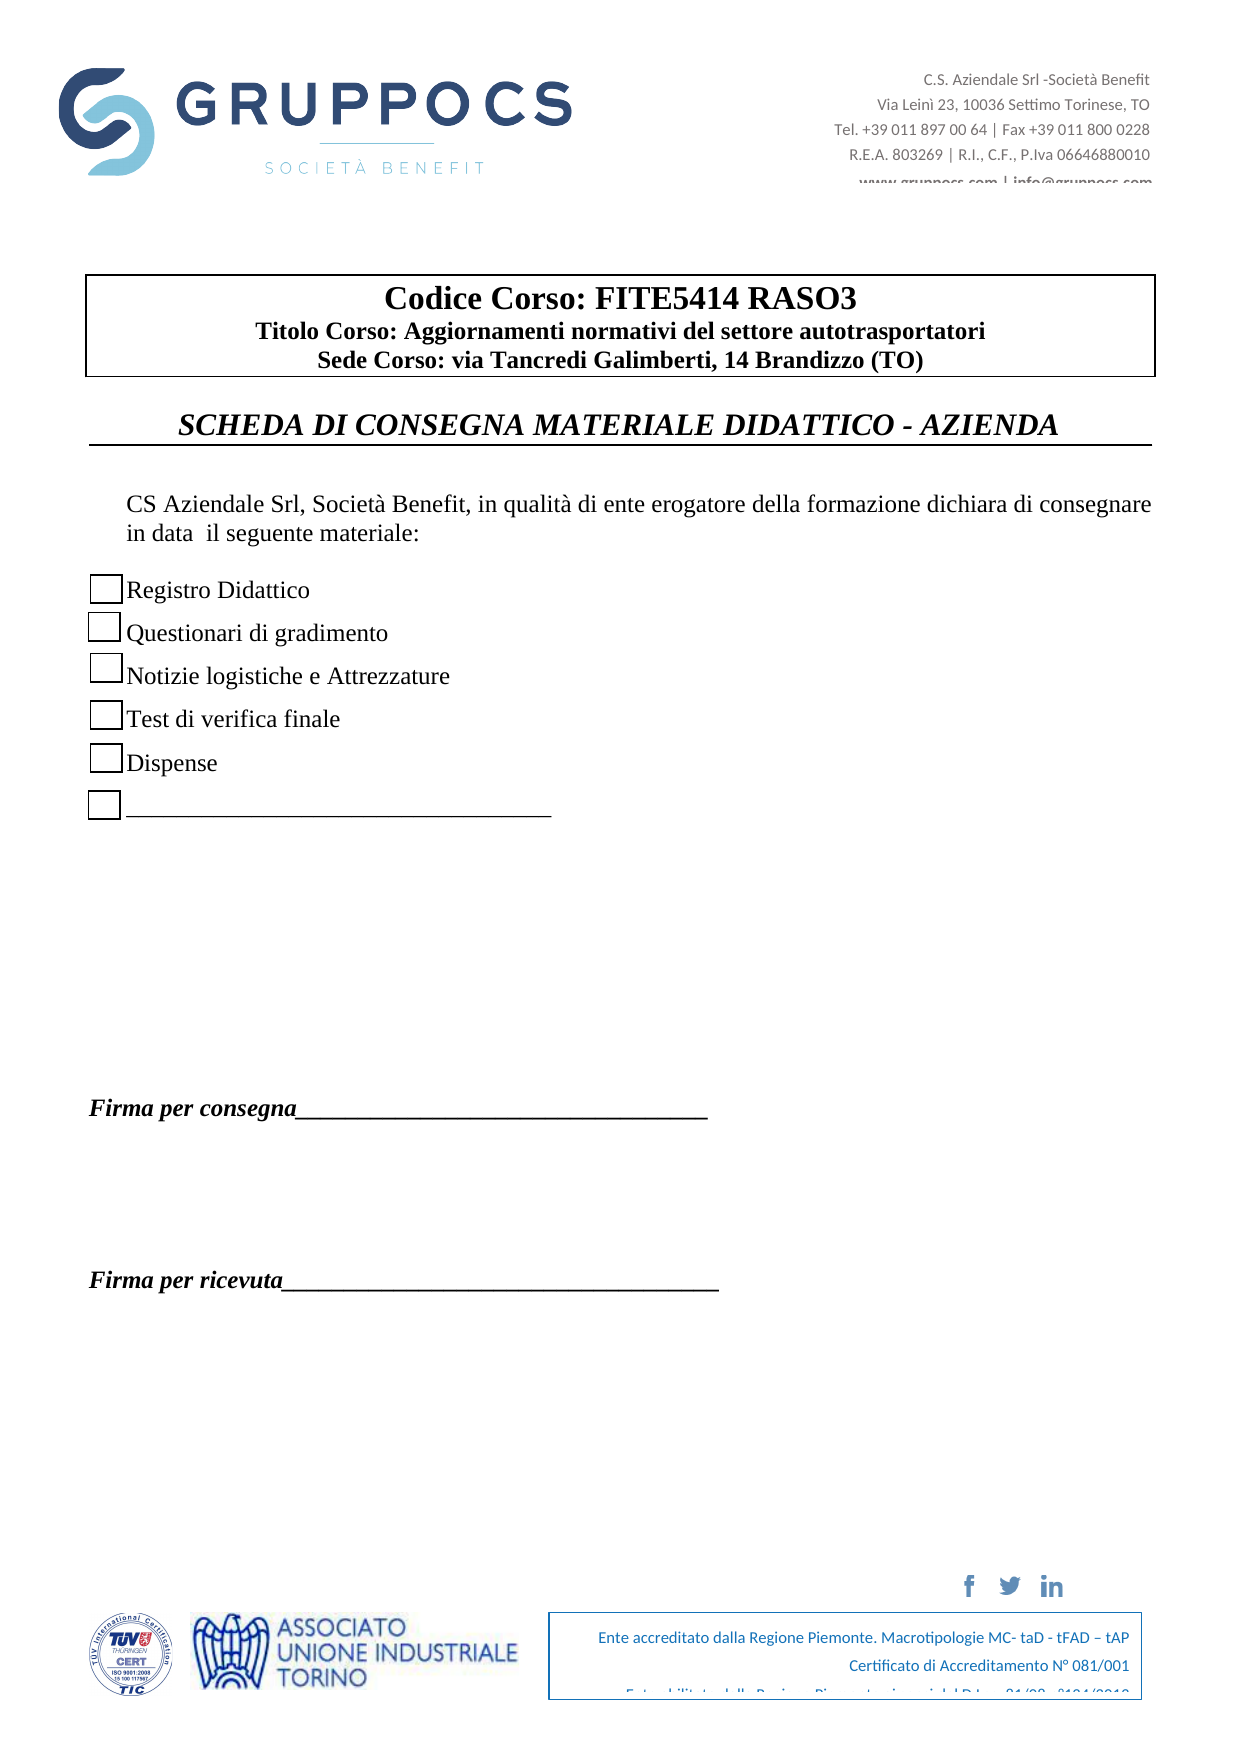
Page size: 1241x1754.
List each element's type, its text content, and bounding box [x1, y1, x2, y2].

picture [964, 1575, 1063, 1597]
text Questionari di gradimento [126, 618, 1152, 647]
text Firma per consegna_________________________________ [29, 1093, 1152, 1121]
text Registro Didattico [126, 575, 1152, 604]
text Test di verifica finale [126, 704, 1152, 733]
text Titolo Corso: Aggiornamenti normativi del settore autotrasportatori [88, 316, 1152, 341]
picture [190, 1612, 520, 1690]
text Sede Corso: via Tancredi Galimberti, 14 Brandizzo (TO) [87, 341, 1154, 376]
text Notizie logistiche e Attrezzature [126, 661, 1152, 690]
text CS Aziendale Srl, Società Benefit, in qualità di ente erogatore della formazione dichiara di consegnare in data il seguente materiale: [126, 489, 1152, 546]
text Firma per ricevuta___________________________________ [88, 1265, 1152, 1294]
text Codice Corso: FITE5414 RASO3 [87, 276, 1154, 316]
picture [58, 68, 580, 178]
picture [89, 1613, 173, 1696]
text Dispense [126, 748, 1152, 776]
text __________________________________ [126, 791, 1152, 819]
text SCHEDA DI CONSEGNA MATERIALE DIDATTICO - AZIENDA [88, 406, 1152, 446]
